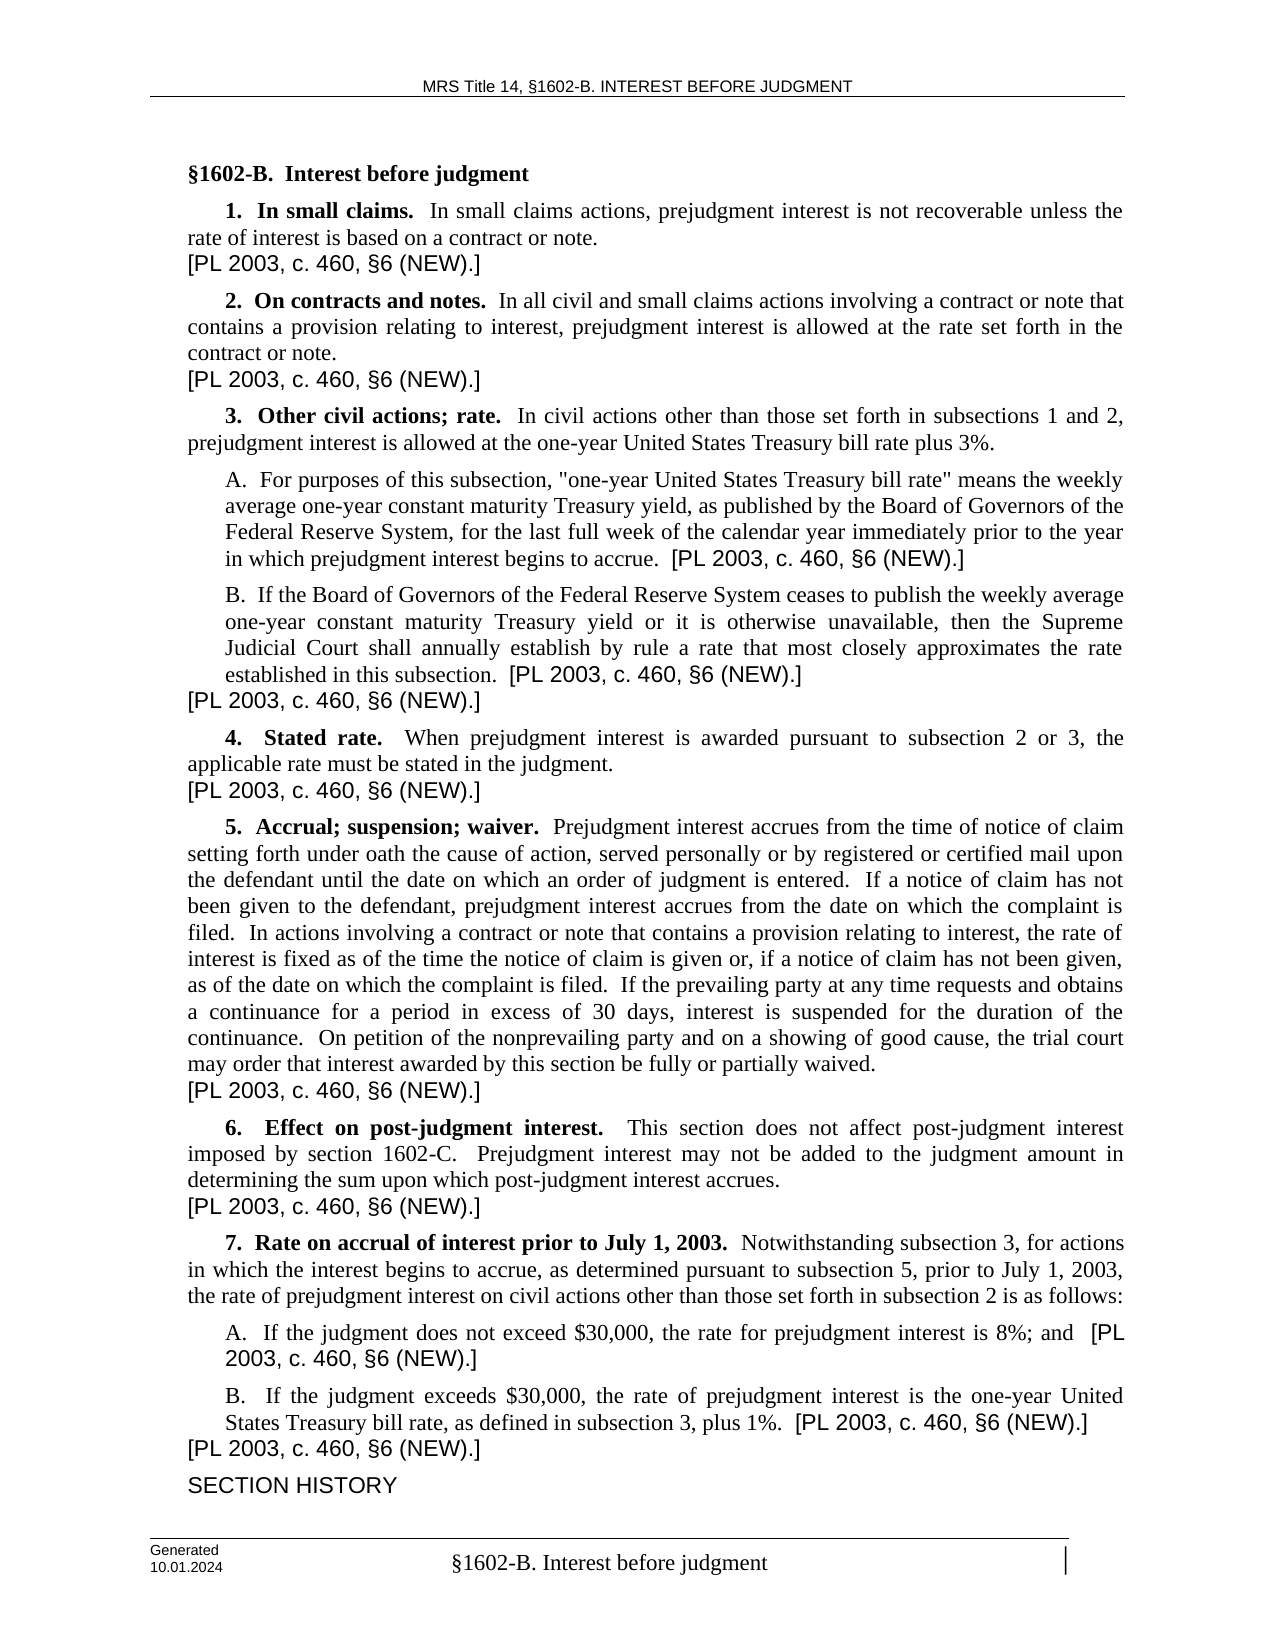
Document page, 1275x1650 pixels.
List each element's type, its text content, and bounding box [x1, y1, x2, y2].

text A. For purposes of this subsection, "one-year United States Treasury bill rate" means the weekly average one-year constant maturity Treasury yield, as published by the Board of Governors of the Federal Reserve System, for the last full week of the calendar year immediately prior to the year in which prejudgment interest begins to accrue. [PL 2003, c. 460, §6 (NEW).] [225, 466, 1125, 571]
text A. If the judgment does not exceed $30,000, the rate for prejudgment interest is 8%; and [PL 2003, c. 460, §6 (NEW).] [225, 1319, 1125, 1372]
text [PL 2003, c. 460, §6 (NEW).] [187, 1077, 1125, 1103]
text [PL 2003, c. 460, §6 (NEW).] [187, 1435, 1125, 1461]
text [PL 2003, c. 460, §6 (NEW).] [187, 366, 1125, 392]
text 2. On contracts and notes. In all civil and small claims actions involving a contract or note that contains a provision relating to interest, prejudgment interest is allowed at the rate set forth in the contract or note. [187, 287, 1125, 366]
text [PL 2003, c. 460, §6 (NEW).] [187, 1193, 1125, 1219]
text §1602-B. Interest before judgment [187, 160, 1125, 187]
text 3. Other civil actions; rate. In civil actions other than those set forth in subsections 1 and 2, prejudgment interest is allowed at the one-year United States Treasury bill rate plus 3%. [187, 402, 1125, 455]
text [PL 2003, c. 460, §6 (NEW).] [187, 777, 1125, 803]
text B. If the judgment exceeds $30,000, the rate of prejudgment interest is the one-year United States Treasury bill rate, as defined in subsection 3, plus 1%. [PL 2003, c. 460, §6 (NEW).] [225, 1382, 1125, 1435]
text 1. In small claims. In small claims actions, prejudgment interest is not recoverable unless the rate of interest is based on a contract or note. [187, 197, 1125, 250]
text 6. Effect on post-judgment interest. This section does not affect post-judgment interest imposed by section 1602‑C. Prejudgment interest may not be added to the judgment amount in determining the sum upon which post-judgment interest accrues. [187, 1114, 1125, 1193]
text 5. Accrual; suspension; waiver. Prejudgment interest accrues from the time of notice of claim setting forth under oath the cause of action, served personally or by registered or certified mail upon the defendant until the date on which an order of judgment is entered. If a notice of claim has not been given to the defendant, prejudgment interest accrues from the date on which the complaint is filed. In actions involving a contract or note that contains a provision relating to interest, the rate of interest is fixed as of the time the notice of claim is given or, if a notice of claim has not been given, as of the date on which the complaint is filed. If the prevailing party at any time requests and obtains a continuance for a period in excess of 30 days, interest is suspended for the duration of the continuance. On petition of the nonprevailing party and on a showing of good cause, the trial court may order that interest awarded by this section be fully or partially waived. [187, 813, 1125, 1077]
text B. If the Board of Governors of the Federal Reserve System ceases to publish the weekly average one-year constant maturity Treasury yield or it is otherwise unavailable, then the Supreme Judicial Court shall annually establish by rule a rate that most closely approximates the rate established in this subsection. [PL 2003, c. 460, §6 (NEW).] [225, 582, 1125, 687]
text [PL 2003, c. 460, §6 (NEW).] [187, 250, 1125, 276]
text SECTION HISTORY [187, 1472, 1125, 1498]
text 4. Stated rate. When prejudgment interest is awarded pursuant to subsection 2 or 3, the applicable rate must be stated in the judgment. [187, 724, 1125, 777]
text [PL 2003, c. 460, §6 (NEW).] [187, 687, 1125, 713]
text 7. Rate on accrual of interest prior to July 1, 2003. Notwithstanding subsection 3, for actions in which the interest begins to accrue, as determined pursuant to subsection 5, prior to July 1, 2003, the rate of prejudgment interest on civil actions other than those set forth in subsection 2 is as follows: [187, 1229, 1125, 1308]
